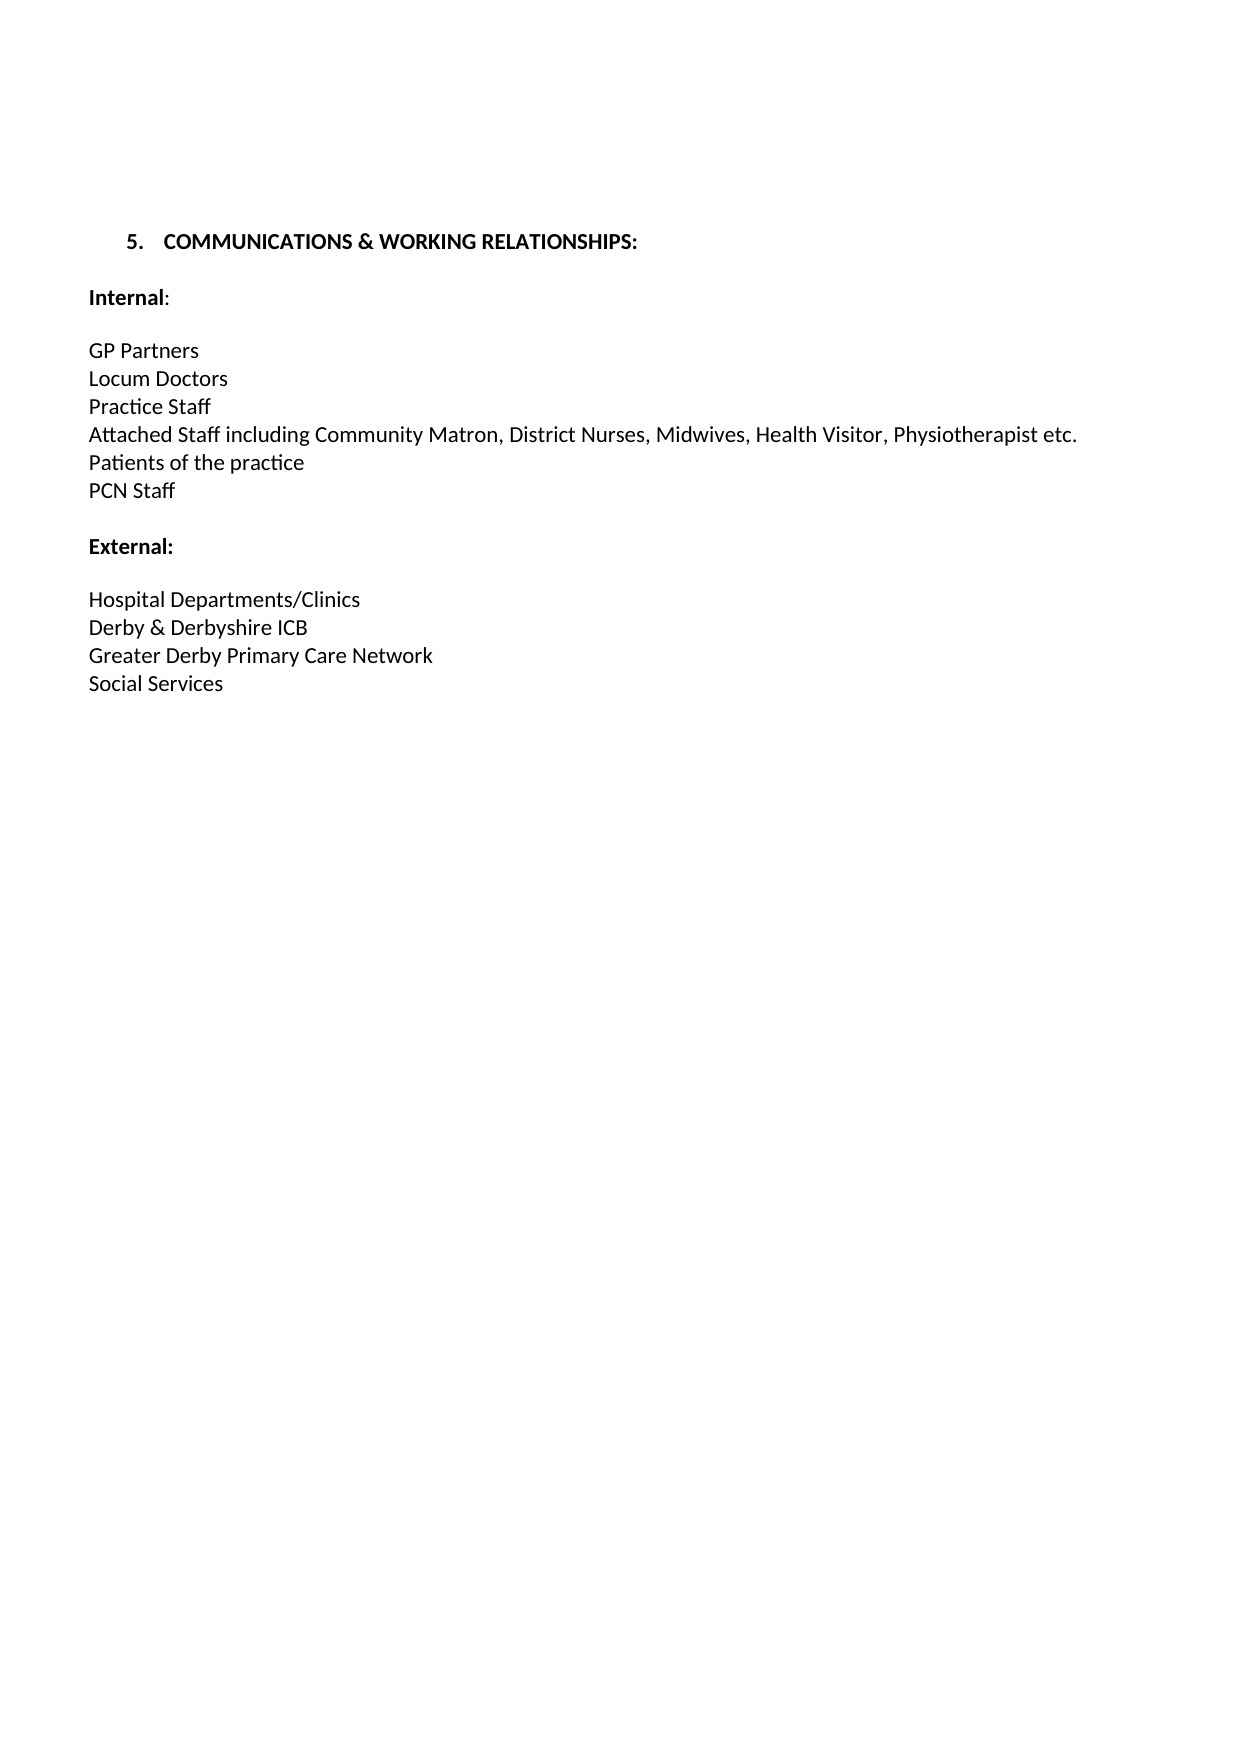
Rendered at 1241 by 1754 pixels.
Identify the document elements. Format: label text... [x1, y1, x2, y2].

text Locum Doctors [89, 364, 1152, 392]
text External: [89, 532, 1152, 560]
text Social Services [89, 669, 1152, 697]
title PCN Staff [89, 476, 1152, 504]
text Hospital Departments/Clinics [89, 585, 1152, 613]
text Greater Derby Primary Care Network [89, 641, 1152, 669]
title Patients of the practice [89, 448, 1152, 476]
text Internal: [89, 283, 1152, 311]
text Attached Staff including Community Matron, District Nurses, Midwives, Health Visitor, Physiotherapist etc. [89, 420, 1152, 448]
text Derby & Derbyshire ICB [89, 613, 1152, 641]
text Practice Staff [89, 392, 1152, 420]
list COMMUNICATIONS & WORKING RELATIONSHIPS: [126, 227, 1152, 255]
text GP Partners [89, 336, 1152, 364]
